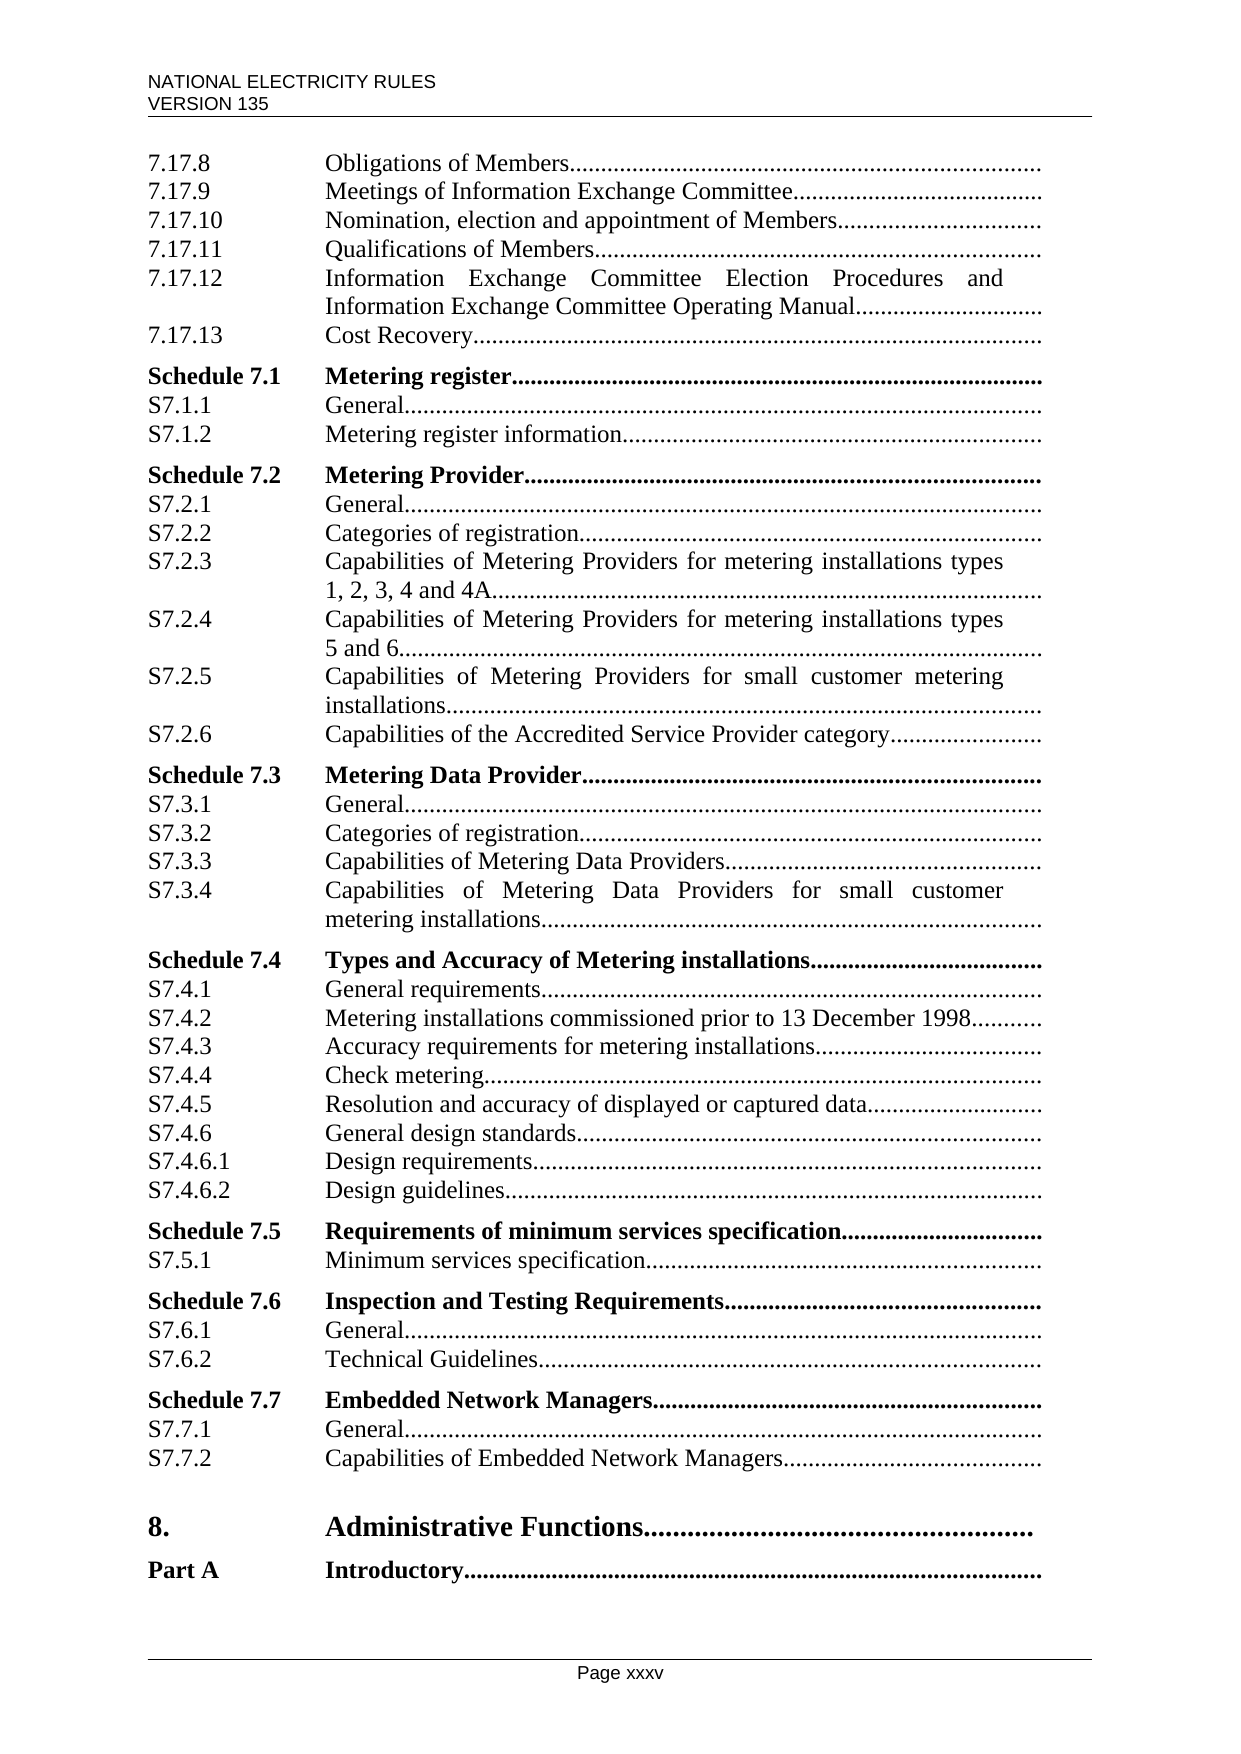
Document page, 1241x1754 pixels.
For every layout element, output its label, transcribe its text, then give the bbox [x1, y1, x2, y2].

text S7.2.1 General 1058 [148, 489, 1004, 518]
text Schedule 7.1 Metering register 1056 [148, 361, 1004, 390]
text Schedule 7.2 Metering Provider 1058 [148, 460, 1004, 489]
text 7.17.13 Cost Recovery 1056 [148, 320, 1004, 349]
text S7.2.2 Categories of registration 1058 [148, 518, 1004, 546]
text S7.7.1 General 1080 [148, 1414, 1004, 1443]
text S7.3.1 General 1063 [148, 789, 1004, 818]
text Schedule 7.5 Requirements of minimum services specification 1074 [148, 1216, 1004, 1245]
text S7.4.3 Accuracy requirements for metering installations 1066 [148, 1031, 1004, 1060]
text S7.4.6.1 Design requirements 1073 [148, 1146, 1004, 1175]
text Schedule 7.7 Embedded Network Managers 1080 [148, 1385, 1004, 1414]
text Part A Introductory 1085 [148, 1555, 1004, 1584]
text S7.2.5 Capabilities of Metering Providers for small customer metering installations 1062 [148, 661, 1004, 719]
text S7.4.6.2 Design guidelines 1074 [148, 1175, 1004, 1204]
text S7.6.2 Technical Guidelines 1079 [148, 1344, 1004, 1373]
text S7.4.4 Check metering 1072 [148, 1060, 1004, 1089]
text S7.2.6 Capabilities of the Accredited Service Provider category 1062 [148, 719, 1004, 748]
text S7.4.5 Resolution and accuracy of displayed or captured data 1072 [148, 1089, 1004, 1118]
text S7.1.1 General 1056 [148, 390, 1004, 419]
text S7.2.4 Capabilities of Metering Providers for metering installations types 5 and 6 1062 [148, 604, 1004, 661]
text 7.17.12 Information Exchange Committee Election Procedures and Information Exchange Committee Operating Manual 1055 [148, 263, 1004, 320]
text S7.3.4 Capabilities of Metering Data Providers for small customer metering installations 1065 [148, 875, 1004, 933]
text S7.3.2 Categories of registration 1063 [148, 818, 1004, 846]
text 7.17.9 Meetings of Information Exchange Committee 1053 [148, 176, 1004, 205]
text S7.6.1 General 1077 [148, 1315, 1004, 1344]
text 7.17.10 Nomination, election and appointment of Members 1053 [148, 205, 1004, 234]
text S7.3.3 Capabilities of Metering Data Providers 1063 [148, 846, 1004, 875]
text Schedule 7.4 Types and Accuracy of Metering installations 1065 [148, 945, 1004, 974]
text S7.4.1 General requirements 1065 [148, 974, 1004, 1003]
text 7.17.11 Qualifications of Members 1054 [148, 234, 1004, 263]
text Schedule 7.3 Metering Data Provider 1063 [148, 760, 1004, 789]
text S7.4.2 Metering installations commissioned prior to 13 December 1998 1065 [148, 1003, 1004, 1031]
text 7.17.8 Obligations of Members 1052 [148, 148, 1004, 176]
text S7.5.1 Minimum services specification 1074 [148, 1245, 1004, 1274]
text S7.4.6 General design standards 1073 [148, 1118, 1004, 1146]
text S7.1.2 Metering register information 1056 [148, 419, 1004, 448]
text S7.2.3 Capabilities of Metering Providers for metering installations types 1, 2, 3, 4 and 4A 1060 [148, 546, 1004, 604]
text Schedule 7.6 Inspection and Testing Requirements 1077 [148, 1286, 1004, 1315]
text 8. Administrative Functions 1085 [148, 1509, 1004, 1542]
text S7.7.2 Capabilities of Embedded Network Managers 1080 [148, 1443, 1004, 1471]
